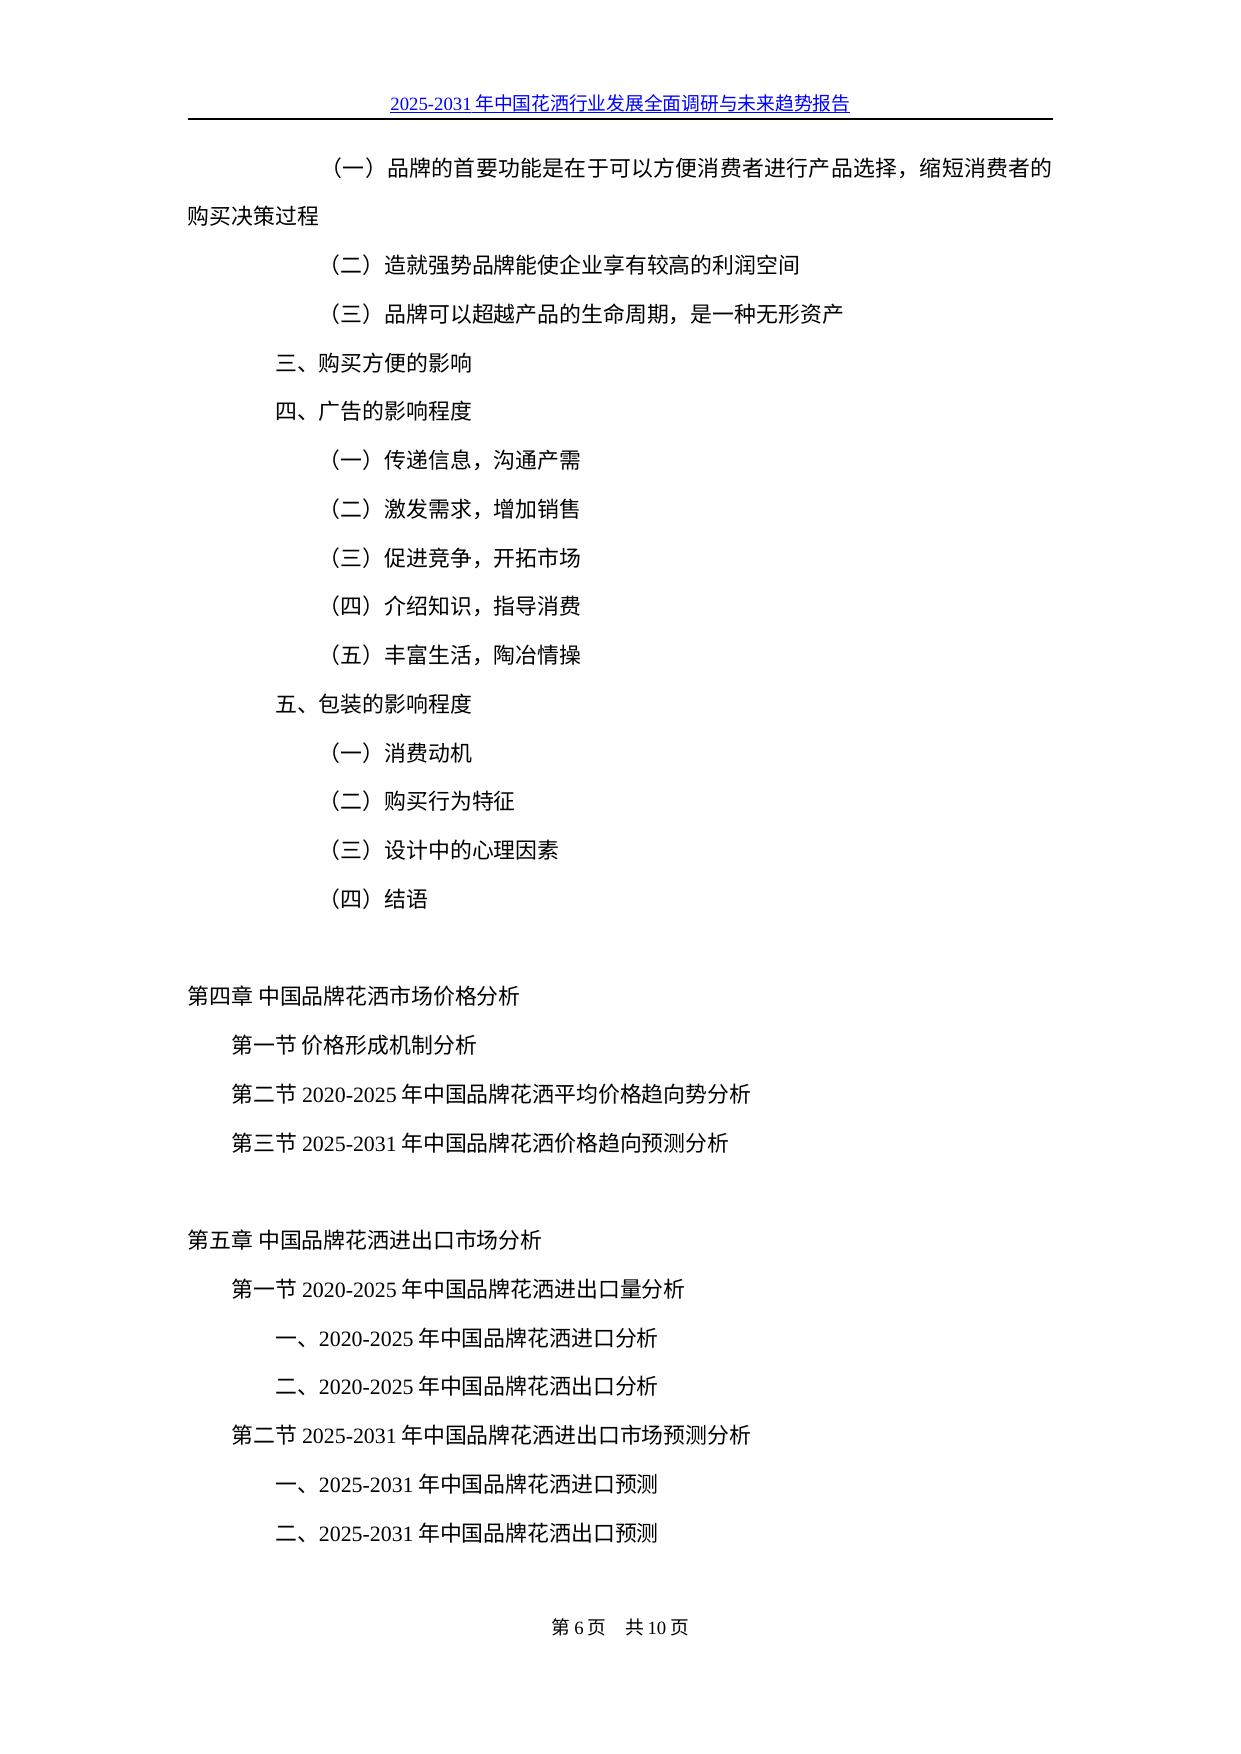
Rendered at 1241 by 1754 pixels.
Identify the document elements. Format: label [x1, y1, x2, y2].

text [187, 150, 1053, 1548]
